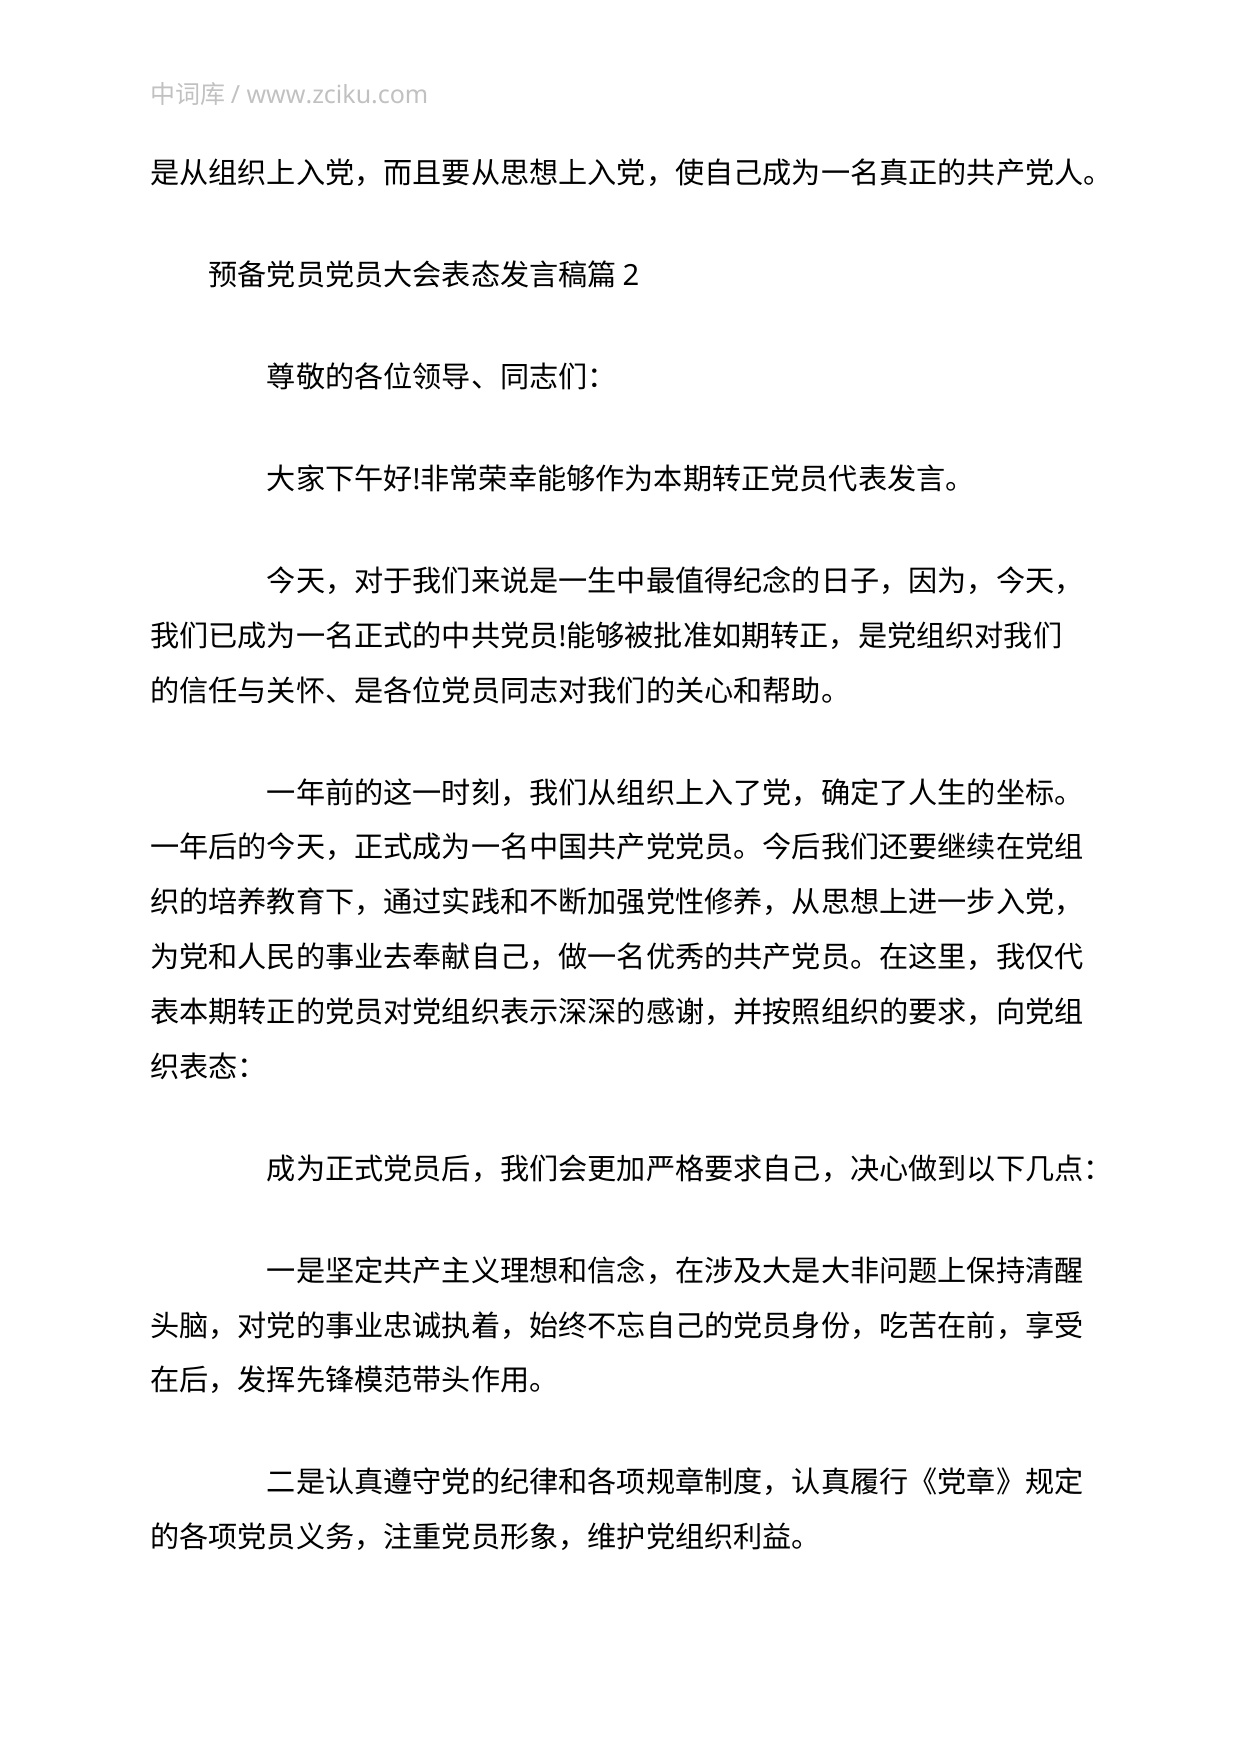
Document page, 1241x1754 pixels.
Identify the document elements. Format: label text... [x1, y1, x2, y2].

text 预备党员党员大会表态发言稿篇2 [150, 252, 1090, 294]
text 今天，对于我们来说是一生中最值得纪念的日子，因为，今天，我们已成为一名正式的中共党员!能够被批准如期转正，是党组织对我们的信任与关怀、是各位党员同志对我们的关心和帮助。 [150, 557, 1090, 710]
text 尊敬的各位领导、同志们： [150, 354, 1090, 396]
text 二是认真遵守党的纪律和各项规章制度，认真履行《党章》规定的各项党员义务，注重党员形象，维护党组织利益。 [150, 1459, 1090, 1556]
text 一是坚定共产主义理想和信念，在涉及大是大非问题上保持清醒头脑，对党的事业忠诚执着，始终不忘自己的党员身份，吃苦在前，享受在后，发挥先锋模范带头作用。 [150, 1247, 1090, 1399]
text 成为正式党员后，我们会更加严格要求自己，决心做到以下几点： [150, 1145, 1090, 1188]
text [150, 150, 1090, 192]
text 一年前的这一时刻，我们从组织上入了党，确定了人生的坐标。一年后的今天，正式成为一名中国共产党党员。今后我们还要继续在党组织的培养教育下，通过实践和不断加强党性修养，从思想上进一步入党，为党和人民的事业去奉献自己，做一名优秀的共产党员。在这里，我仅代表本期转正的党员对党组织表示深深的感谢，并按照组织的要求，向党组织表态： [150, 769, 1090, 1086]
text 大家下午好!非常荣幸能够作为本期转正党员代表发言。 [150, 456, 1090, 498]
